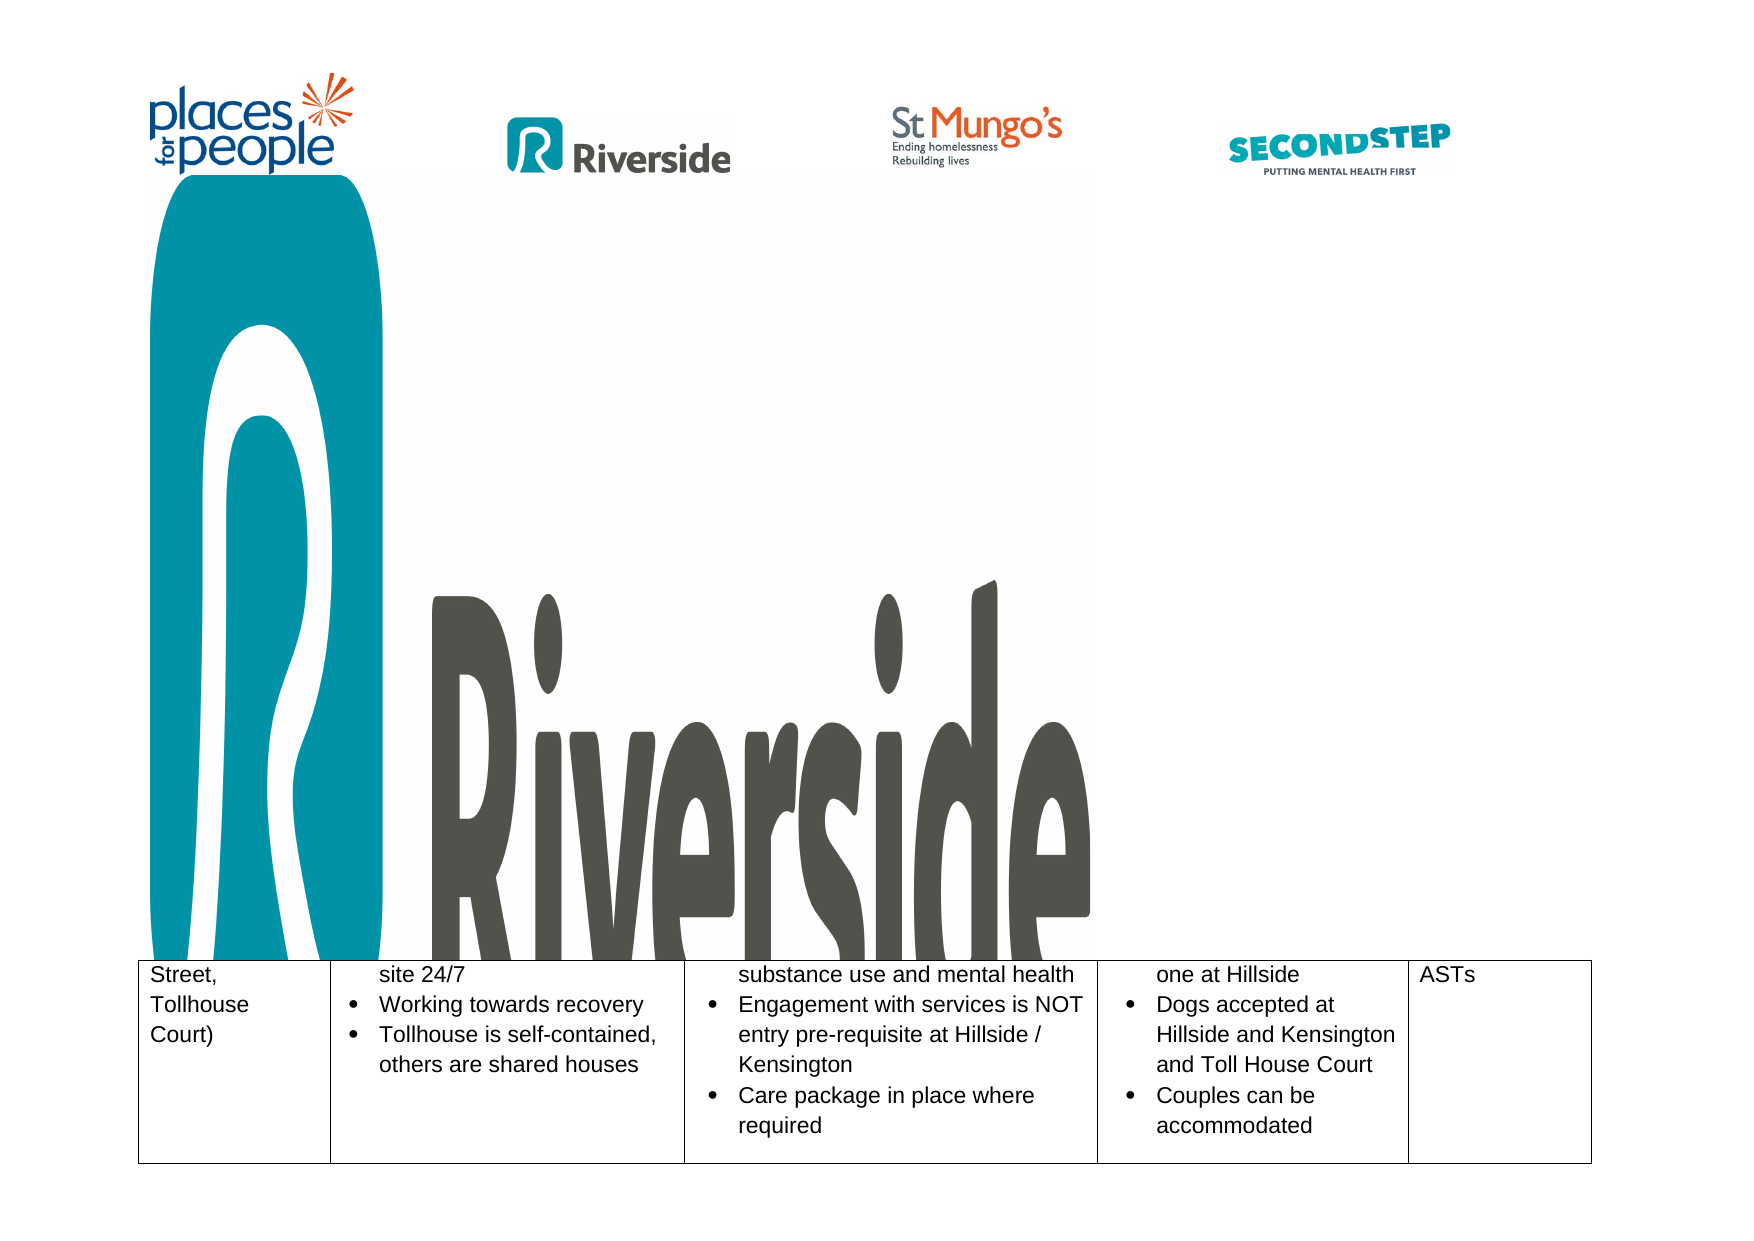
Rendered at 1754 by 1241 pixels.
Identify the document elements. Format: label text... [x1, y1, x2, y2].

table_cell Licence Agreements, Tollhouse has ASTs [1409, 961, 1591, 1163]
table_cell Some accessible rooms at Tollhouse and one at Hillside Dogs accepted at Hillside and Kensington and Toll House Court Couples can be accommodated [1098, 961, 1408, 1163]
table_cell Kensington / Hillside staff on site, 9-5 Mon-Fri Tollhouse waking staff on site 24/7 Working towards recovery Tollhouse is self-contained, others are shared houses [331, 961, 684, 1163]
table_cell Tollhouse requires engagement with staff and / or services around substance use and mental health Engagement with services is NOT entry pre-requisite at Hillside / Kensington Care package in place where required Paying rent regularly [685, 961, 1097, 1163]
picture [150, 73, 1091, 960]
picture [1223, 122, 1455, 176]
table_cell Level 2 (Kensington House, Hillside Street, Tollhouse Court) [139, 961, 330, 1163]
